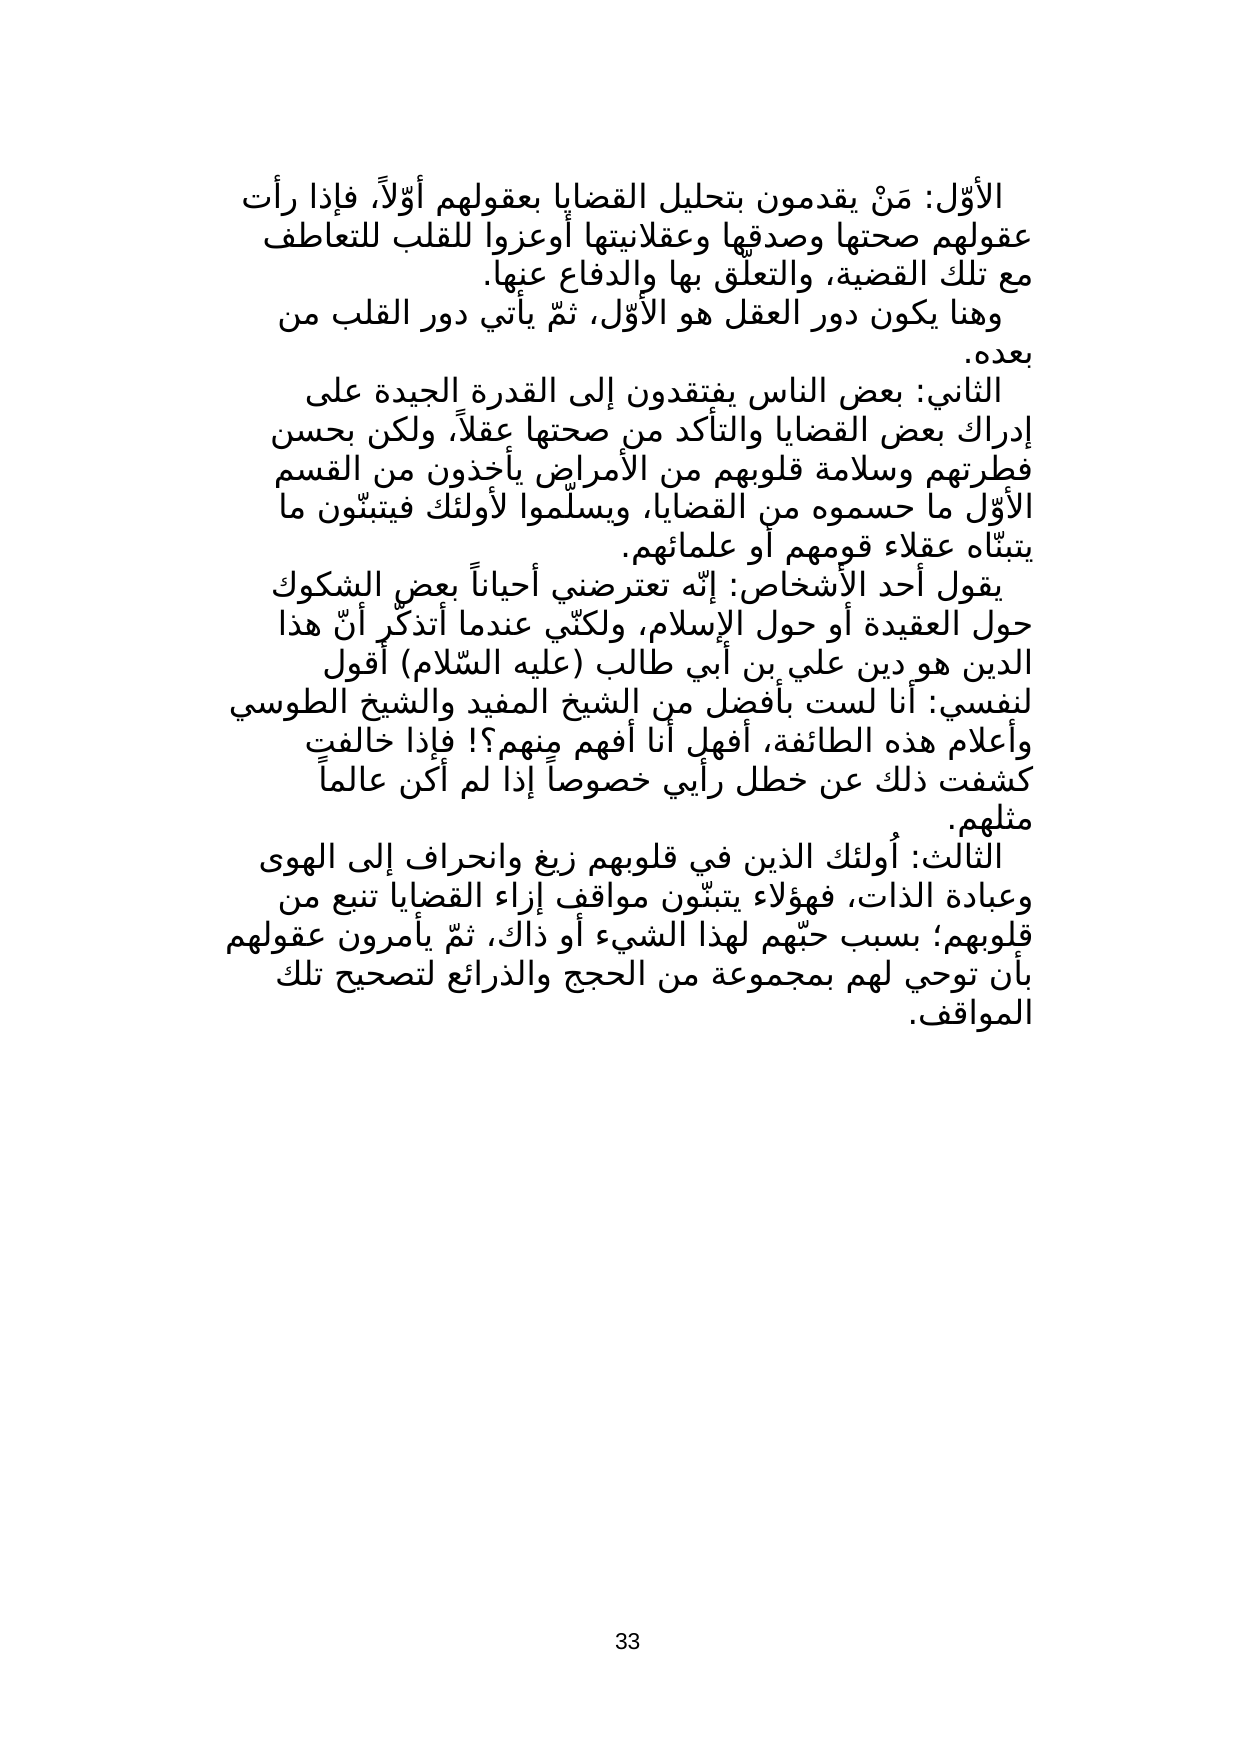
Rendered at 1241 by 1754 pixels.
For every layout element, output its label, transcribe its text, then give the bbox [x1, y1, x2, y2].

text وهنا يكون دور العقل هو الأوّل، ثمّ يأتي دور القلب من بعده. [222, 294, 1033, 371]
text الأوّل: مَنْ يقدمون بتحليل القضايا بعقولهم أوّلاً، فإذا رأت عقولهم صحتها وصدقها وعقلانيتها أوعزوا للقلب للتعاطف مع تلك القضية، والتعلّق بها والدفاع عنها. [222, 177, 1033, 294]
text الثاني: بعض الناس يفتقدون إلى القدرة الجيدة على إدراك بعض القضايا والتأكد من صحتها عقلاً، ولكن بحسن فطرتهم وسلامة قلوبهم من الأمراض يأخذون من القسم الأوّل ما حسموه من القضايا، ويسلّموا لأولئك فيتبنّون ما يتبنّاه عقلاء قومهم أو علمائهم. [222, 371, 1033, 566]
text يقول أحد الأشخاص: إنّه تعترضني أحياناً بعض الشكوك حول العقيدة أو حول الإسلام، ولكنّي عندما أتذكّر أنّ هذا الدين هو دين علي بن أبي طالب (عليه السّلام) أقول لنفسي: أنا لست بأفضل من الشيخ المفيد والشيخ الطوسي وأعلام هذه الطائفة، أفهل أنا أفهم منهم؟! فإذا خالفت كشفت ذلك عن خطل رأيي خصوصاً إذا لم أكن عالماً مثلهم. [222, 566, 1033, 838]
text الثالث: اُولئك الذين في قلوبهم زيغ وانحراف إلى الهوى وعبادة الذات، فهؤلاء يتبنّون مواقف إزاء القضايا تنبع من قلوبهم؛ بسبب حبّهم لهذا الشيء أو ذاك، ثمّ يأمرون عقولهم بأن توحي لهم بمجموعة من الحجج والذرائع لتصحيح تلك المواقف. [222, 838, 1033, 1032]
